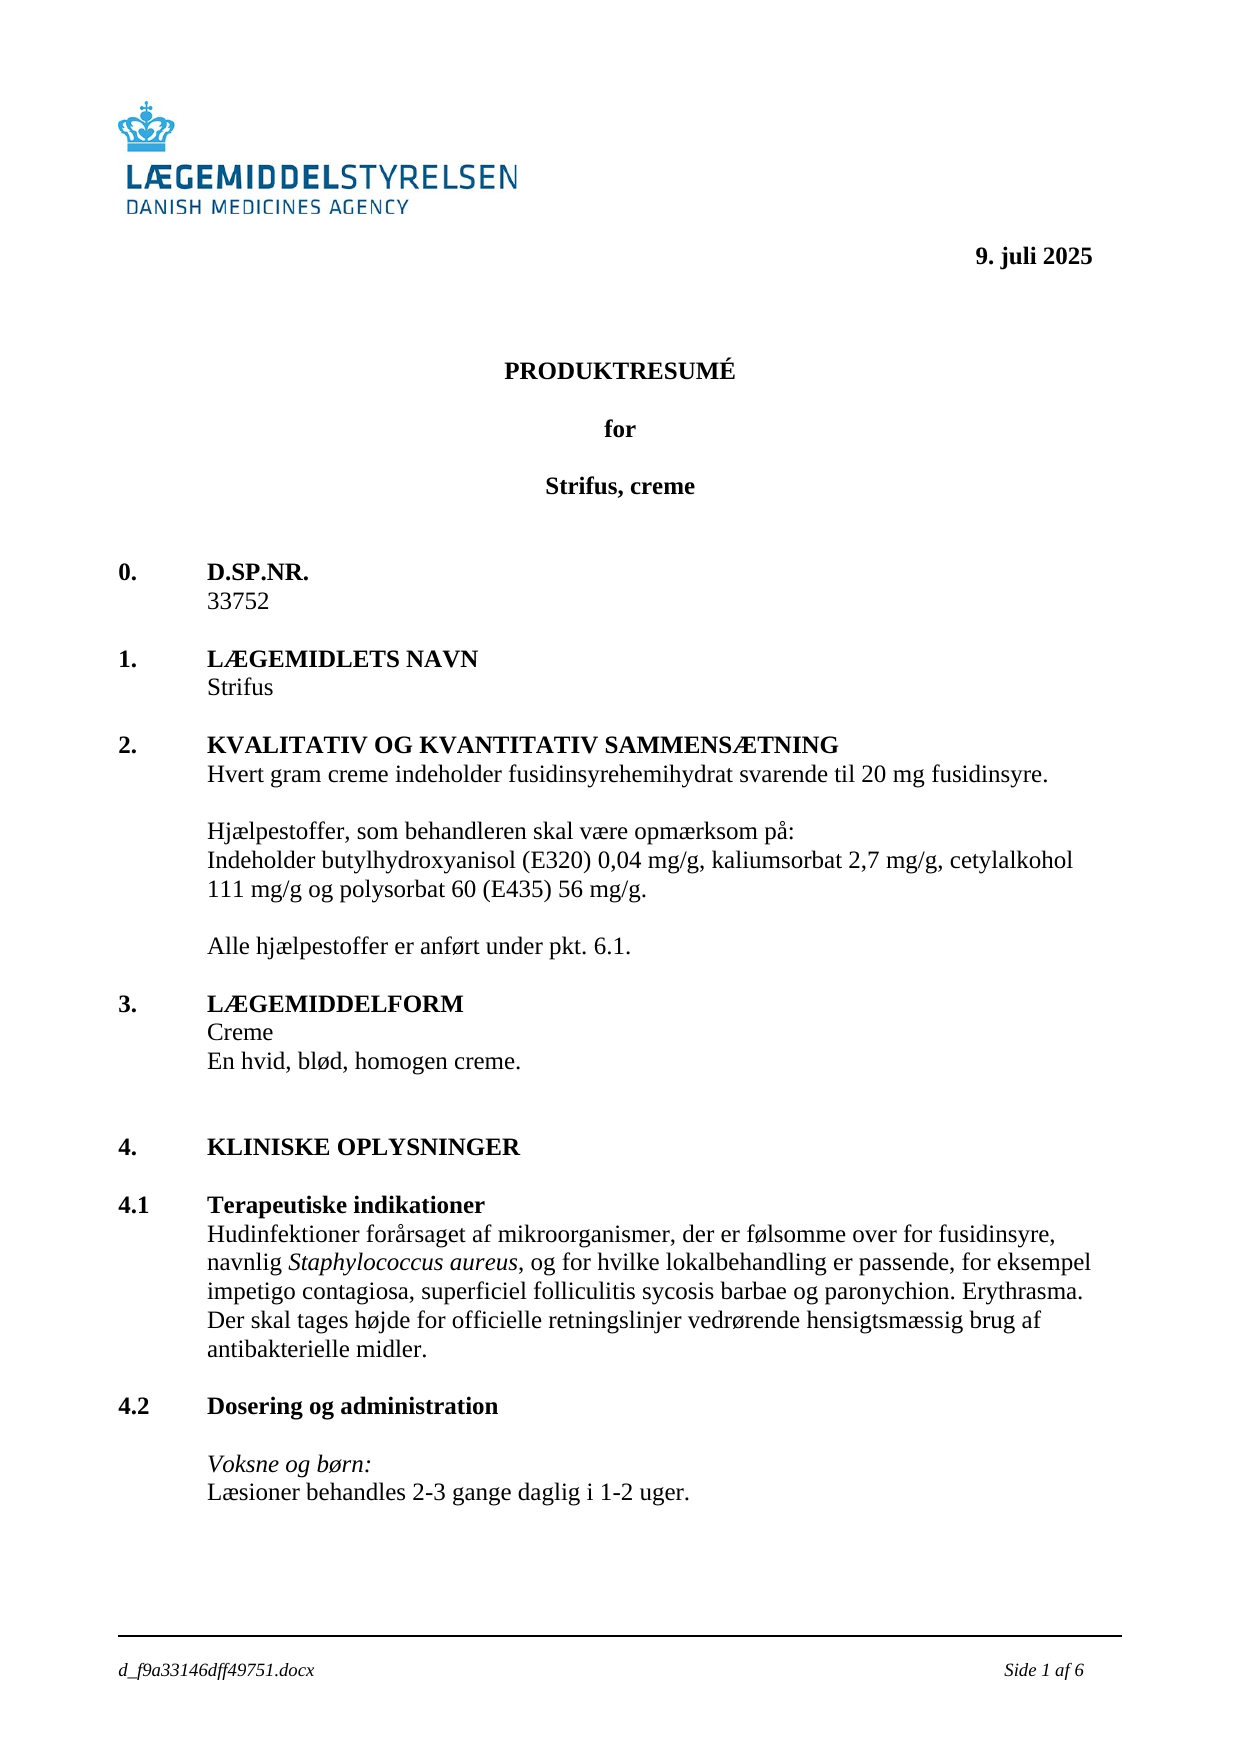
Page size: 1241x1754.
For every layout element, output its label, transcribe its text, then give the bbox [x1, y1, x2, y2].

text for [118, 414, 1122, 442]
text Hvert gram creme indeholder fusidinsyrehemihydrat svarende til 20 mg fusidinsyre. [207, 759, 1122, 787]
text 3. LÆGEMIDDELFORM [118, 989, 1122, 1017]
text Læsioner behandles 2-3 gange daglig i 1-2 uger. [207, 1477, 1122, 1506]
text Strifus [207, 672, 1122, 701]
picture [118, 101, 517, 214]
text 1. LÆGEMIDLETS NAVN [118, 644, 1122, 672]
title 9. juli 2025 [118, 241, 1122, 270]
text En hvid, blød, homogen creme. [207, 1046, 1122, 1075]
text 0. D.SP.NR. [118, 557, 1122, 586]
text 4.1 Terapeutiske indikationer [118, 1190, 1122, 1219]
text Creme [207, 1017, 1122, 1046]
text 2. KVALITATIV OG KVANTITATIV SAMMENSÆTNING [118, 730, 1122, 759]
text Alle hjælpestoffer er anført under pkt. 6.1. [207, 931, 1122, 960]
text Voksne og børn: [207, 1449, 1122, 1477]
text Strifus, creme [118, 471, 1122, 500]
text Hudinfektioner forårsaget af mikroorganismer, der er følsomme over for fusidinsyre, navnlig Staphylococcus aureus, og for hvilke lokalbehandling er passende, for eksempel impetigo contagiosa, superficiel folliculitis sycosis barbae og paronychion. Erythrasma. Der skal tages højde for officielle retningslinjer vedrørende hensigtsmæssig brug af antibakterielle midler. [207, 1219, 1122, 1362]
text 4. KLINISKE OPLYSNINGER [118, 1132, 1122, 1161]
text Hjælpestoffer, som behandleren skal være opmærksom på: [207, 816, 1122, 845]
text Indeholder butylhydroxyanisol (E320) 0,04 mg/g, kaliumsorbat 2,7 mg/g, cetylalkohol 111 mg/g og polysorbat 60 (E435) 56 mg/g. [207, 845, 1122, 902]
text 33752 [207, 586, 1122, 615]
text PRODUKTRESUMÉ [118, 356, 1122, 385]
text 4.2 Dosering og administration [118, 1391, 1122, 1420]
